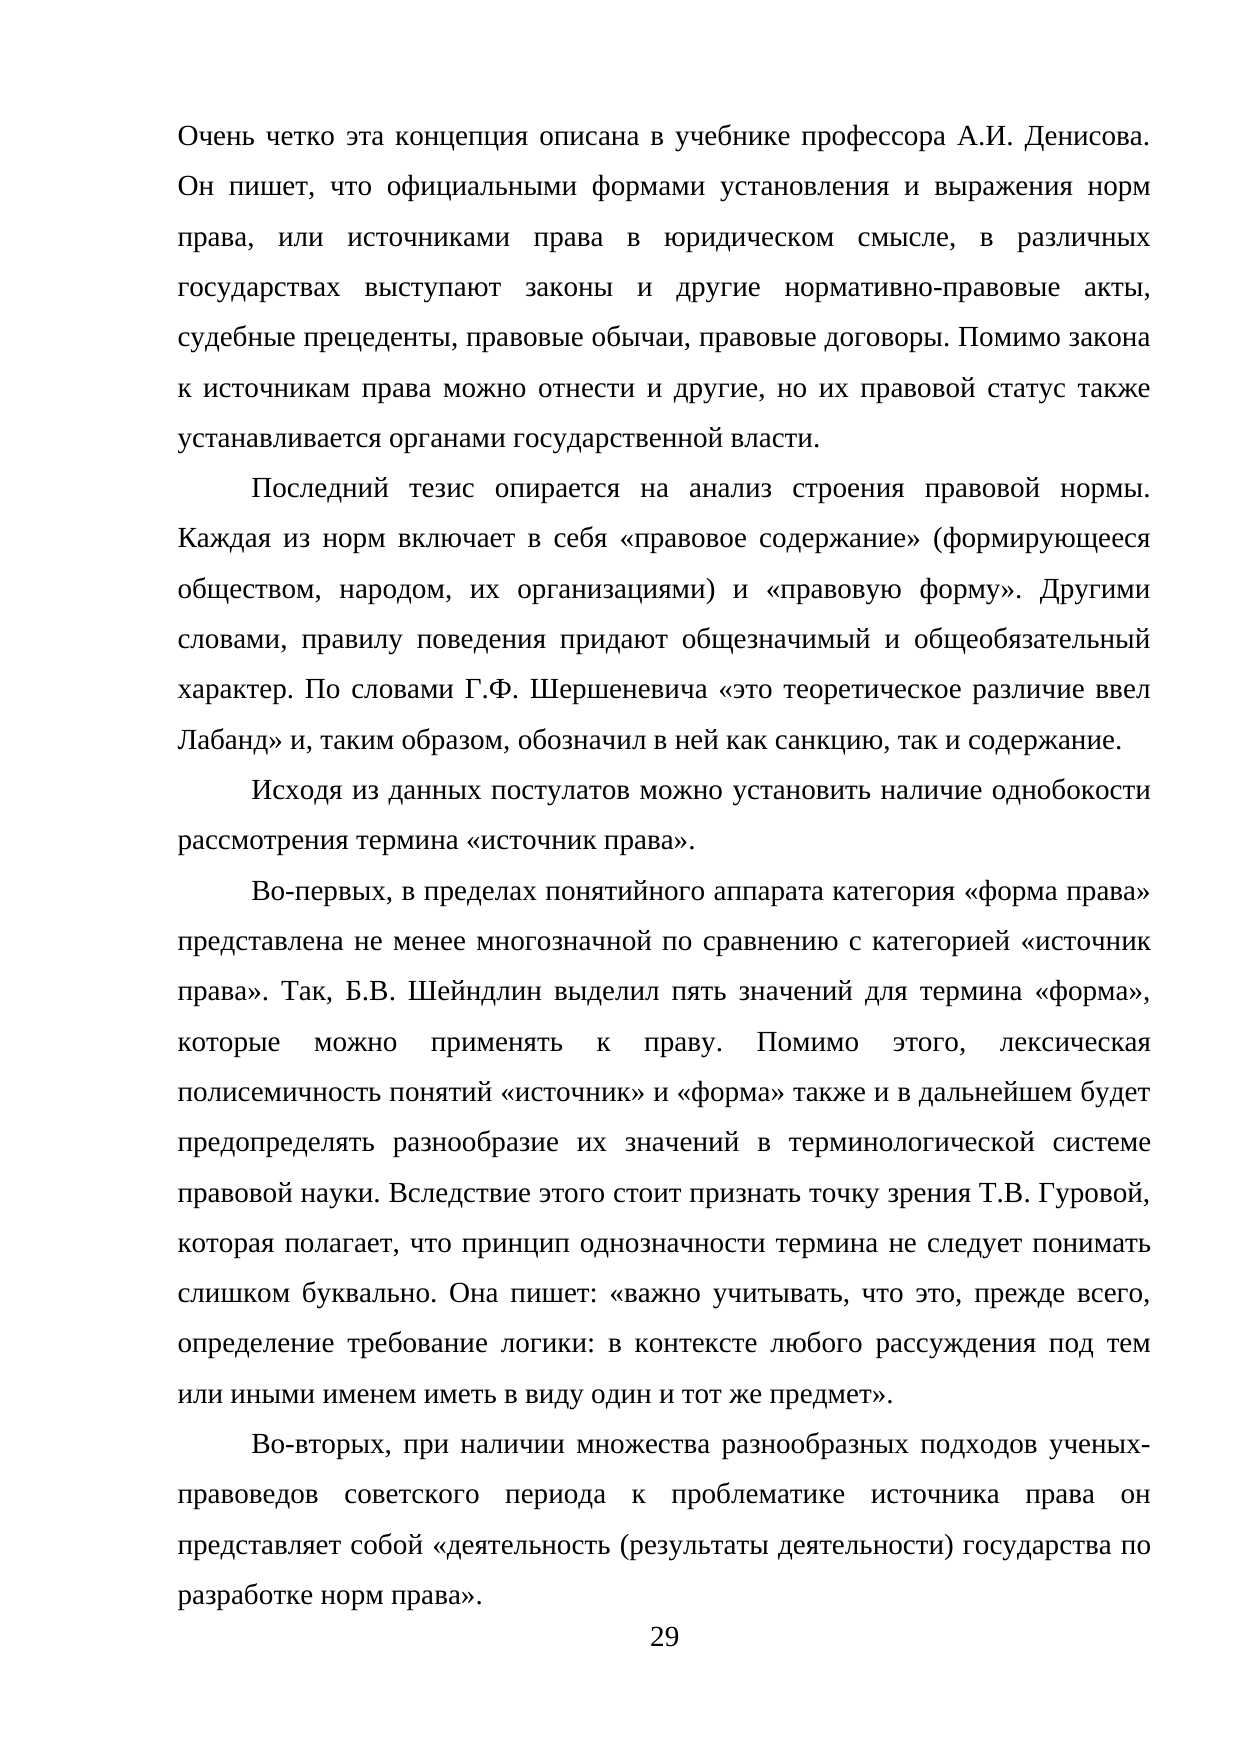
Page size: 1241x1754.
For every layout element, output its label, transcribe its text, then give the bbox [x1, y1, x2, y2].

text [177, 118, 1152, 453]
text Во-первых, в пределах понятийного аппарата категория «форма права» представлена не менее многозначной по сравнению с категорией «источник права». Так, Б.В. Шейндлин выделил пять значений для термина «форма», которые можно применять к праву. Помимо этого, лексическая полисемичность понятий «источник» и «форма» также и в дальнейшем будет предопределять разнообразие их значений в терминологической системе правовой науки. Вследствие этого стоит признать точку зрения Т.В. Гуровой, которая полагает, что принцип однозначности термина не следует понимать слишком буквально. Она пишет: «важно учитывать, что это, прежде всего, определение требование логики: в контексте любого рассуждения под тем или иными именем иметь в виду один и тот же предмет». [177, 873, 1152, 1409]
text Исходя из данных постулатов можно установить наличие однобокости рассмотрения термина «источник права». [177, 772, 1152, 856]
text Последний тезис опирается на анализ строения правовой нормы. Каждая из норм включает в себя «правовое содержание» (формирующееся обществом, народом, их организациями) и «правовую форму». Другими словами, правилу поведения придают общезначимый и общеобязательный характер. По словами Г.Ф. Шершеневича «это теоретическое различие ввел Лабанд» и, таким образом, обозначил в ней как санкцию, так и содержание. [177, 470, 1152, 755]
text Во-вторых, при наличии множества разнообразных подходов ученых-правоведов советского периода к проблематике источника права он представляет собой «деятельность (результаты деятельности) государства по разработке норм права». [177, 1426, 1152, 1611]
